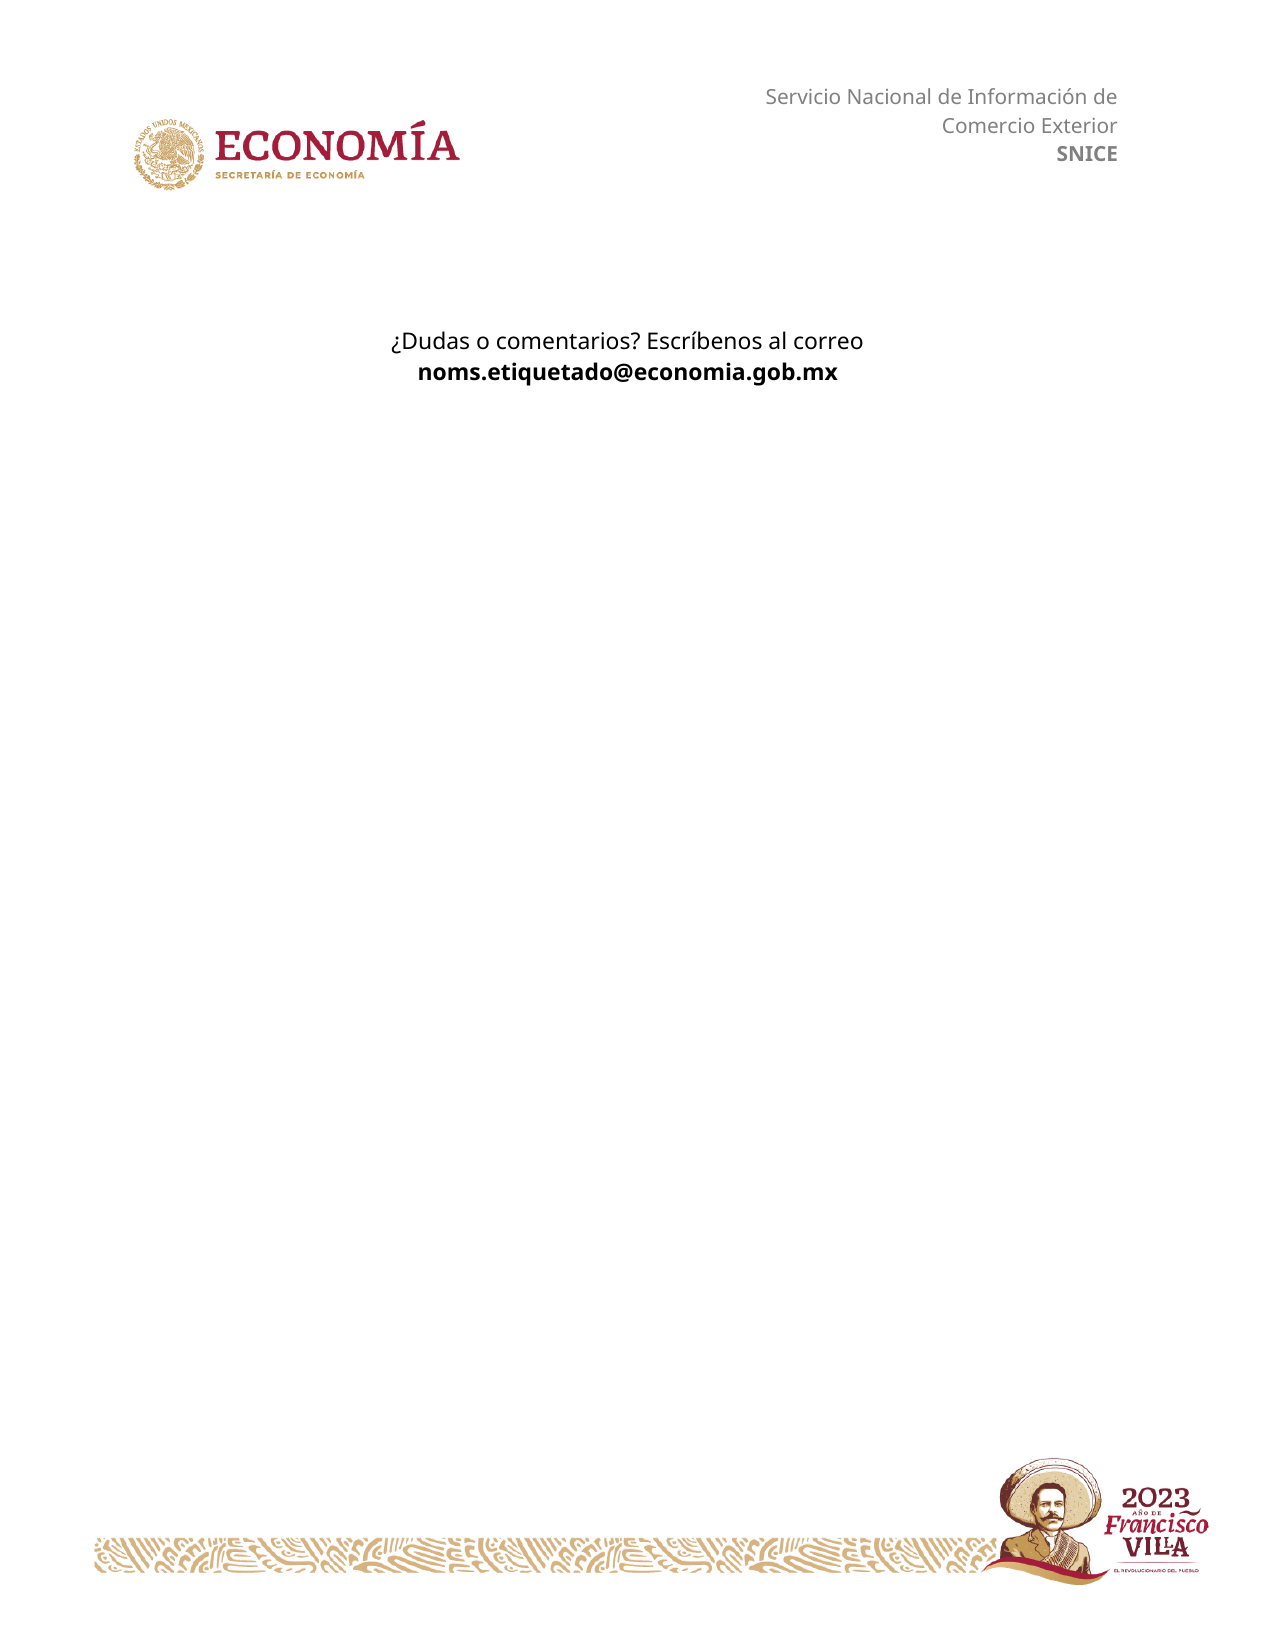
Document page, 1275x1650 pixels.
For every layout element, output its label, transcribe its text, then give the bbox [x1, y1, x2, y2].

picture [15, 1, 1275, 1650]
text noms.etiquetado@economia.gob.mx [133, 356, 1122, 387]
text ¿Dudas o comentarios? Escríbenos al correo [133, 325, 1122, 356]
